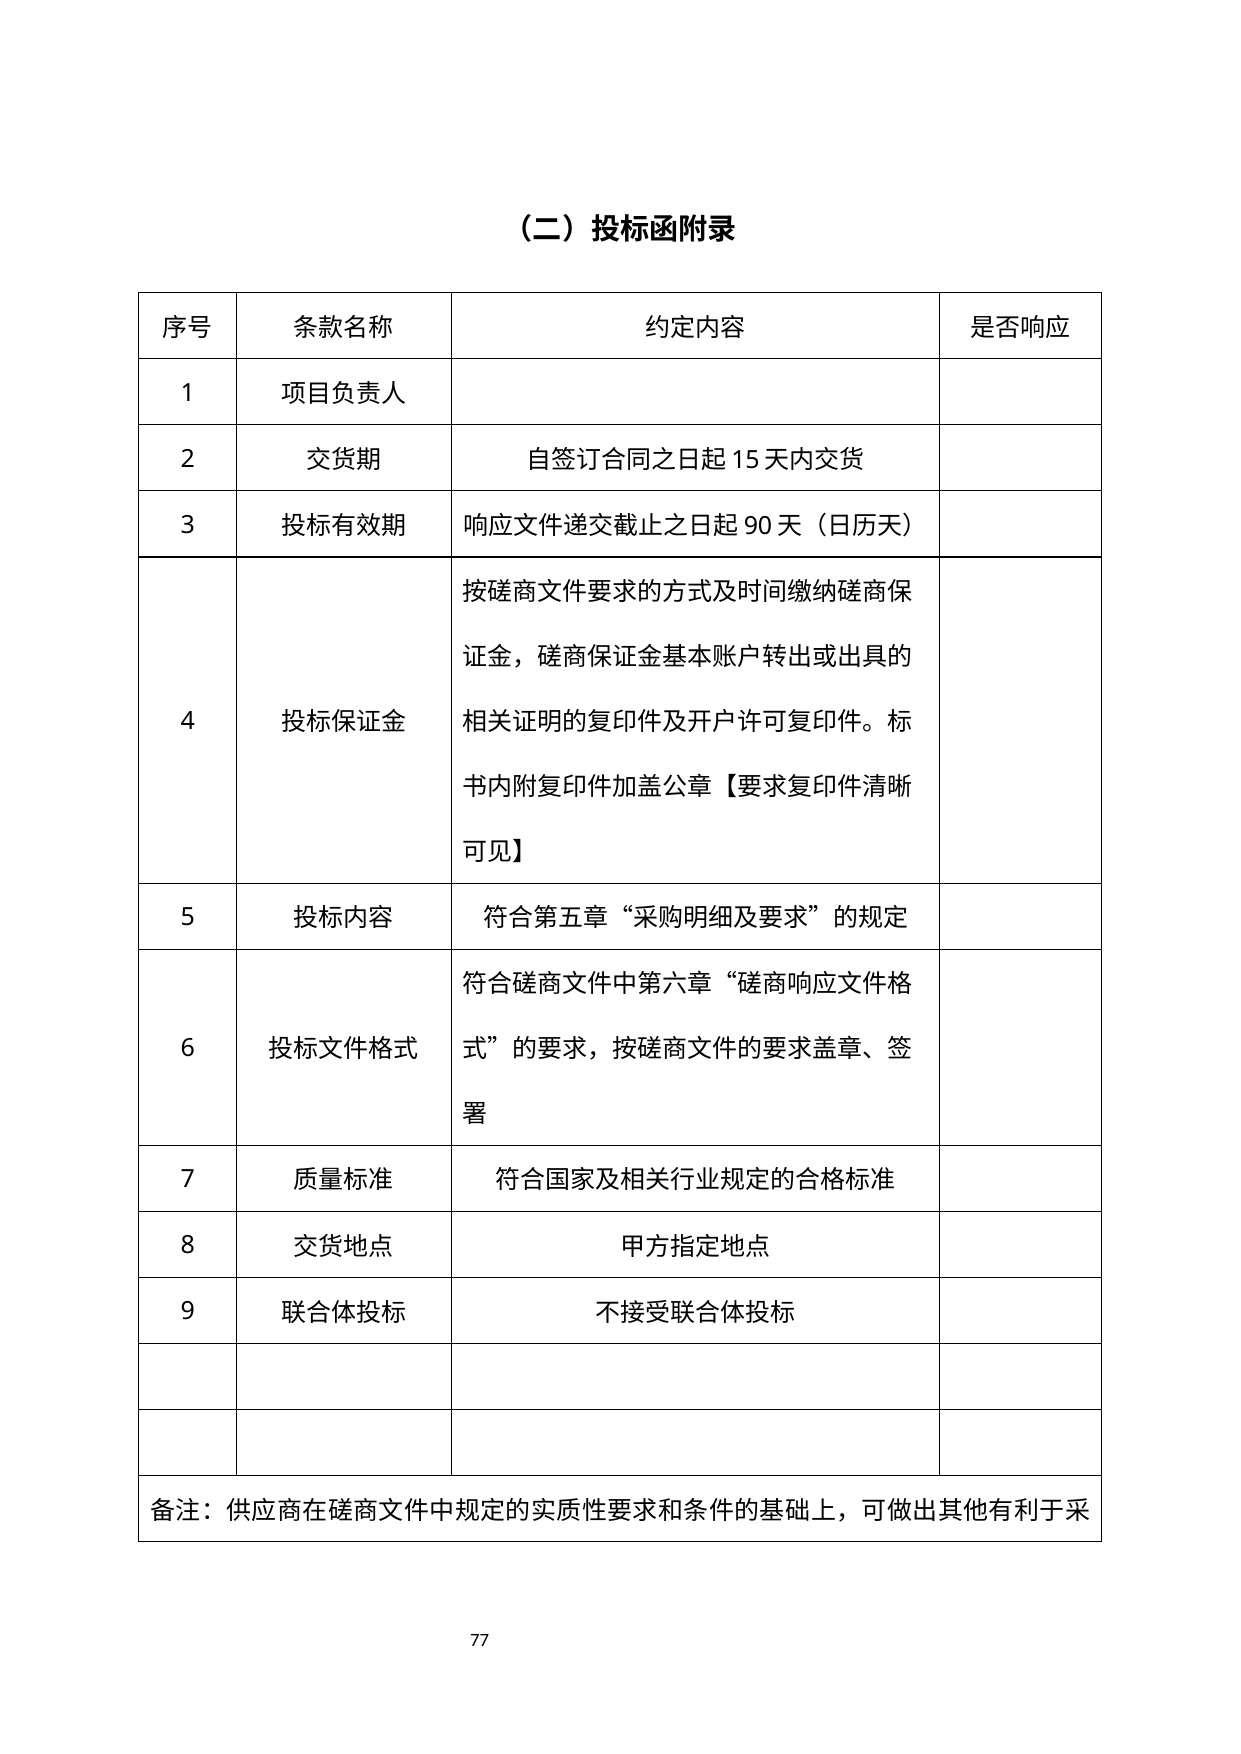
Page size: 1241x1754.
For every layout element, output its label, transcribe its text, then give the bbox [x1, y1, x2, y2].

table_cell 2 [139, 425, 236, 490]
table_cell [139, 1476, 1101, 1541]
table_cell 6 [139, 950, 236, 1144]
table_cell 投标文件格式 [237, 950, 451, 1144]
table_cell 5 [139, 884, 236, 948]
table_cell [940, 1278, 1101, 1343]
table_cell 3 [139, 491, 236, 556]
table_cell [940, 1344, 1101, 1409]
table_cell [139, 1410, 236, 1475]
table_header 是否响应 [940, 293, 1101, 358]
table_cell 8 [139, 1212, 236, 1277]
table_cell 7 [139, 1146, 236, 1211]
table_cell 投标有效期 [237, 491, 451, 556]
table_cell 符合磋商文件中第六章“磋商响应文件格式”的要求，按磋商文件的要求盖章、签署 [452, 950, 939, 1144]
table_cell 9 [139, 1278, 236, 1343]
table_header 序号 [139, 293, 236, 358]
table_cell 按磋商文件要求的方式及时间缴纳磋商保证金，磋商保证金基本账户转出或出具的相关证明的复印件及开户许可复印件。标书内附复印件加盖公章【要求复印件清晰可见】 [452, 558, 939, 882]
table_cell [237, 1410, 451, 1475]
table_cell 联合体投标 [237, 1278, 451, 1343]
table_header 条款名称 [237, 293, 451, 358]
table_cell 符合第五章“采购明细及要求”的规定 [452, 884, 939, 948]
table_cell [139, 1344, 236, 1409]
table_cell 4 [139, 558, 236, 882]
table_cell 质量标准 [237, 1146, 451, 1211]
table_cell [237, 1344, 451, 1409]
table_cell [452, 1410, 939, 1475]
table_cell 交货期 [237, 425, 451, 490]
table_cell 自签订合同之日起15天内交货 [452, 425, 939, 490]
list （二）投标函附录 [150, 194, 1090, 259]
table_cell 不接受联合体投标 [452, 1278, 939, 1343]
table_cell 符合国家及相关行业规定的合格标准 [452, 1146, 939, 1211]
table_cell 投标内容 [237, 884, 451, 948]
table_cell 甲方指定地点 [452, 1212, 939, 1277]
table_cell 交货地点 [237, 1212, 451, 1277]
table_cell [940, 950, 1101, 1144]
table_cell [940, 491, 1101, 556]
table_cell [940, 359, 1101, 424]
table_cell [940, 884, 1101, 948]
table_header 约定内容 [452, 293, 939, 358]
table_cell [452, 1344, 939, 1409]
table_cell 项目负责人 [237, 359, 451, 424]
table_cell [940, 1146, 1101, 1211]
table_cell [940, 558, 1101, 882]
table_cell 1 [139, 359, 236, 424]
table_cell [940, 1410, 1101, 1475]
table_cell 投标保证金 [237, 558, 451, 882]
table_cell [940, 425, 1101, 490]
table_cell 响应文件递交截止之日起90天（日历天） [452, 491, 939, 556]
table_cell [940, 1212, 1101, 1277]
table_cell [452, 359, 939, 424]
